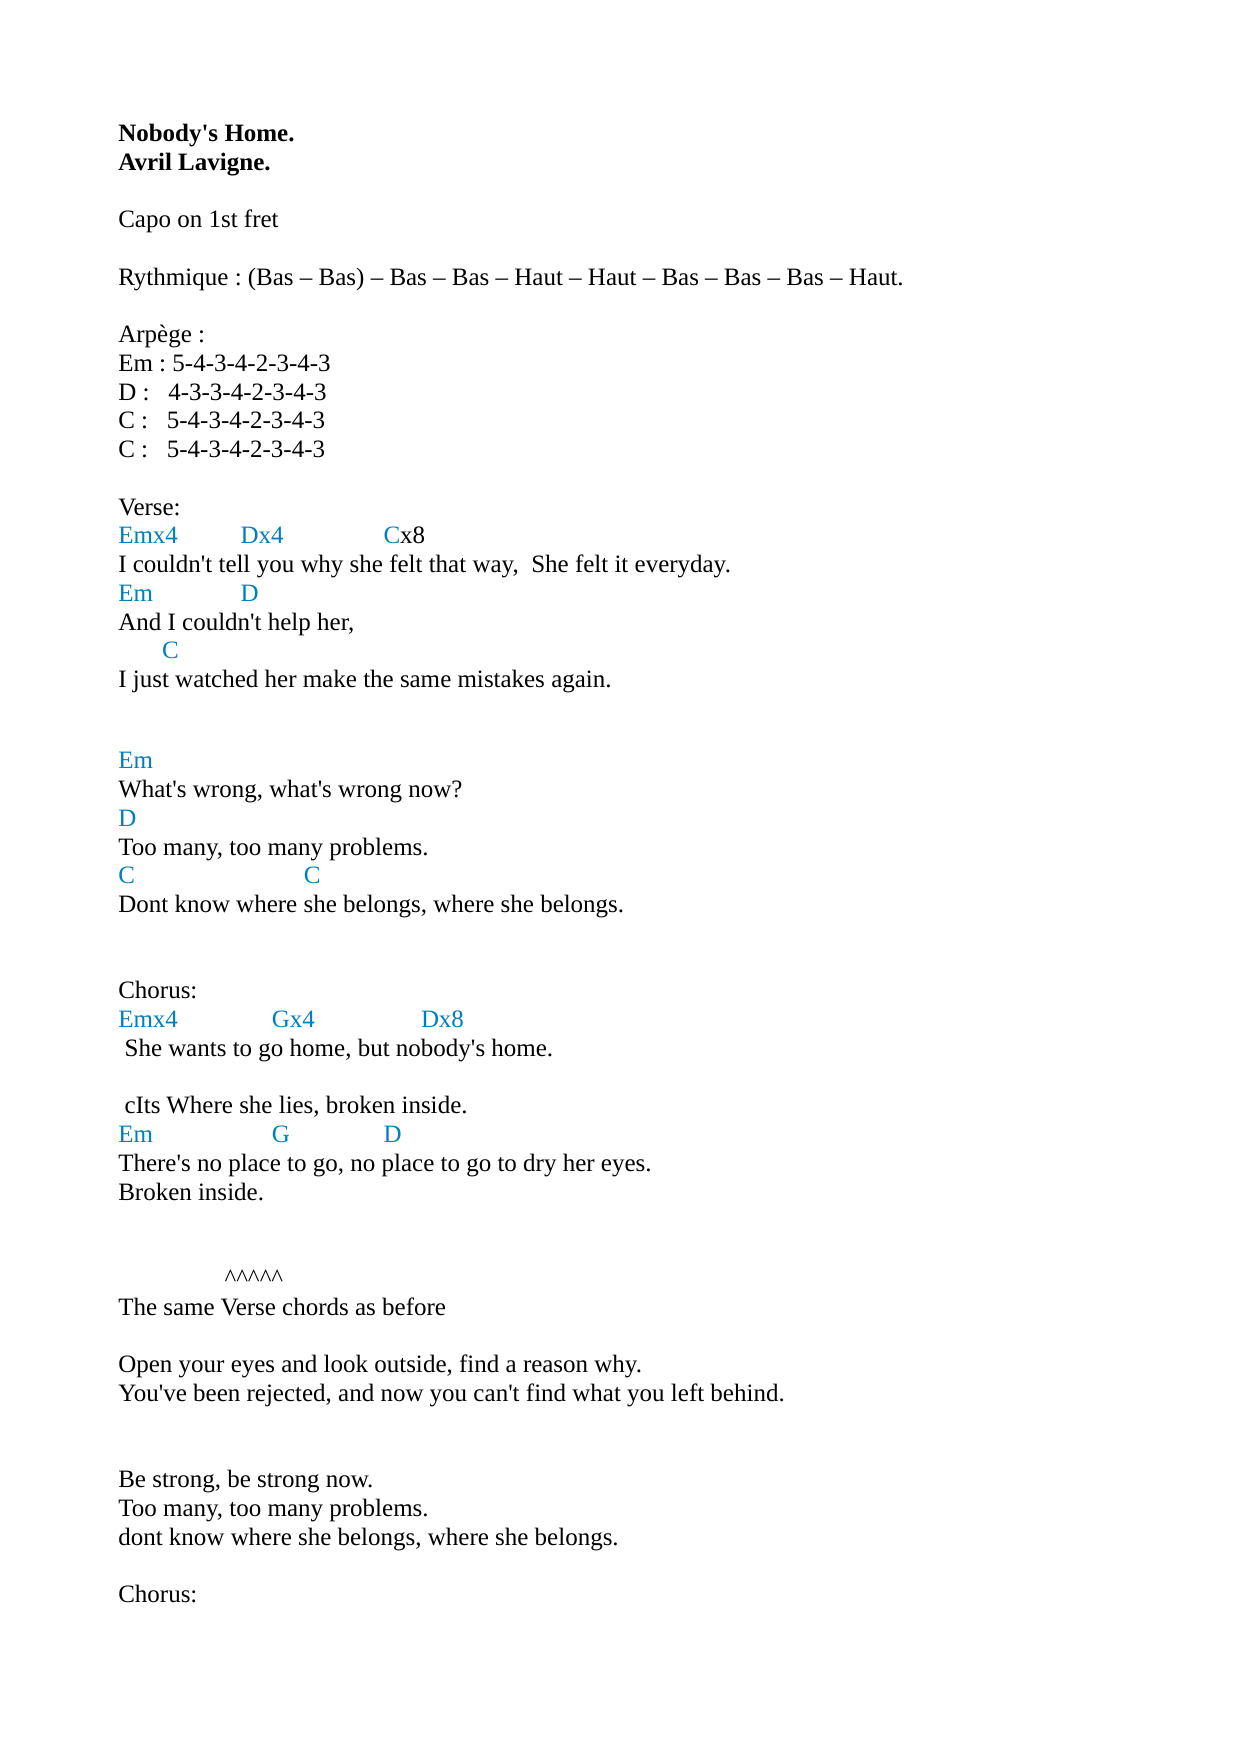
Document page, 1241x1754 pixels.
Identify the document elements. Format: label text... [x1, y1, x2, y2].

text Verse: [118, 492, 1122, 521]
text There's no place to go, no place to go to dry her eyes. [118, 1148, 1122, 1177]
text Too many, too many problems. [118, 1493, 1122, 1522]
text What's wrong, what's wrong now? [118, 774, 1122, 803]
text Nobody's Home. [118, 118, 1122, 147]
text Rythmique : (Bas – Bas) – Bas – Bas – Haut – Haut – Bas – Bas – Bas – Haut. [118, 262, 1122, 291]
text Em D [118, 578, 1122, 607]
text ^^^^^ [118, 1263, 1122, 1292]
text I just watched her make the same mistakes again. [118, 664, 1122, 693]
text Em G D [118, 1119, 1122, 1148]
text And I couldn't help her, [118, 607, 1122, 636]
text Chorus: [118, 976, 1122, 1004]
text Broken inside. [118, 1177, 1122, 1206]
text The same Verse chords as before [118, 1292, 1122, 1321]
text dont know where she belongs, where she belongs. [118, 1522, 1122, 1551]
text Chorus: [118, 1579, 1122, 1608]
text Em : 5-4-3-4-2-3-4-3 [118, 348, 1122, 377]
text C : 5-4-3-4-2-3-4-3 [118, 434, 1122, 463]
text Avril Lavigne. [118, 147, 1122, 176]
text C [118, 636, 1122, 664]
text D : 4-3-3-4-2-3-4-3 [118, 377, 1122, 406]
text Open your eyes and look outside, find a reason why. [118, 1349, 1122, 1378]
text Emx4 Gx4 Dx8 [118, 1004, 1122, 1033]
text Dont know where she belongs, where she belongs. [118, 889, 1122, 918]
text She wants to go home, but nobody's home. [118, 1033, 1122, 1062]
text C : 5-4-3-4-2-3-4-3 [118, 406, 1122, 434]
text You've been rejected, and now you can't find what you left behind. [118, 1378, 1122, 1407]
text D [118, 803, 1122, 832]
text Arpège : [118, 319, 1122, 348]
text Em [118, 746, 1122, 774]
text cIts Where she lies, broken inside. [118, 1091, 1122, 1119]
text C C [118, 861, 1122, 889]
text Too many, too many problems. [118, 832, 1122, 861]
text Capo on 1st fret [118, 204, 1122, 233]
text Be strong, be strong now. [118, 1464, 1122, 1493]
text Emx4 Dx4 Cx8 [118, 521, 1122, 549]
text I couldn't tell you why she felt that way, She felt it everyday. [118, 549, 1122, 578]
